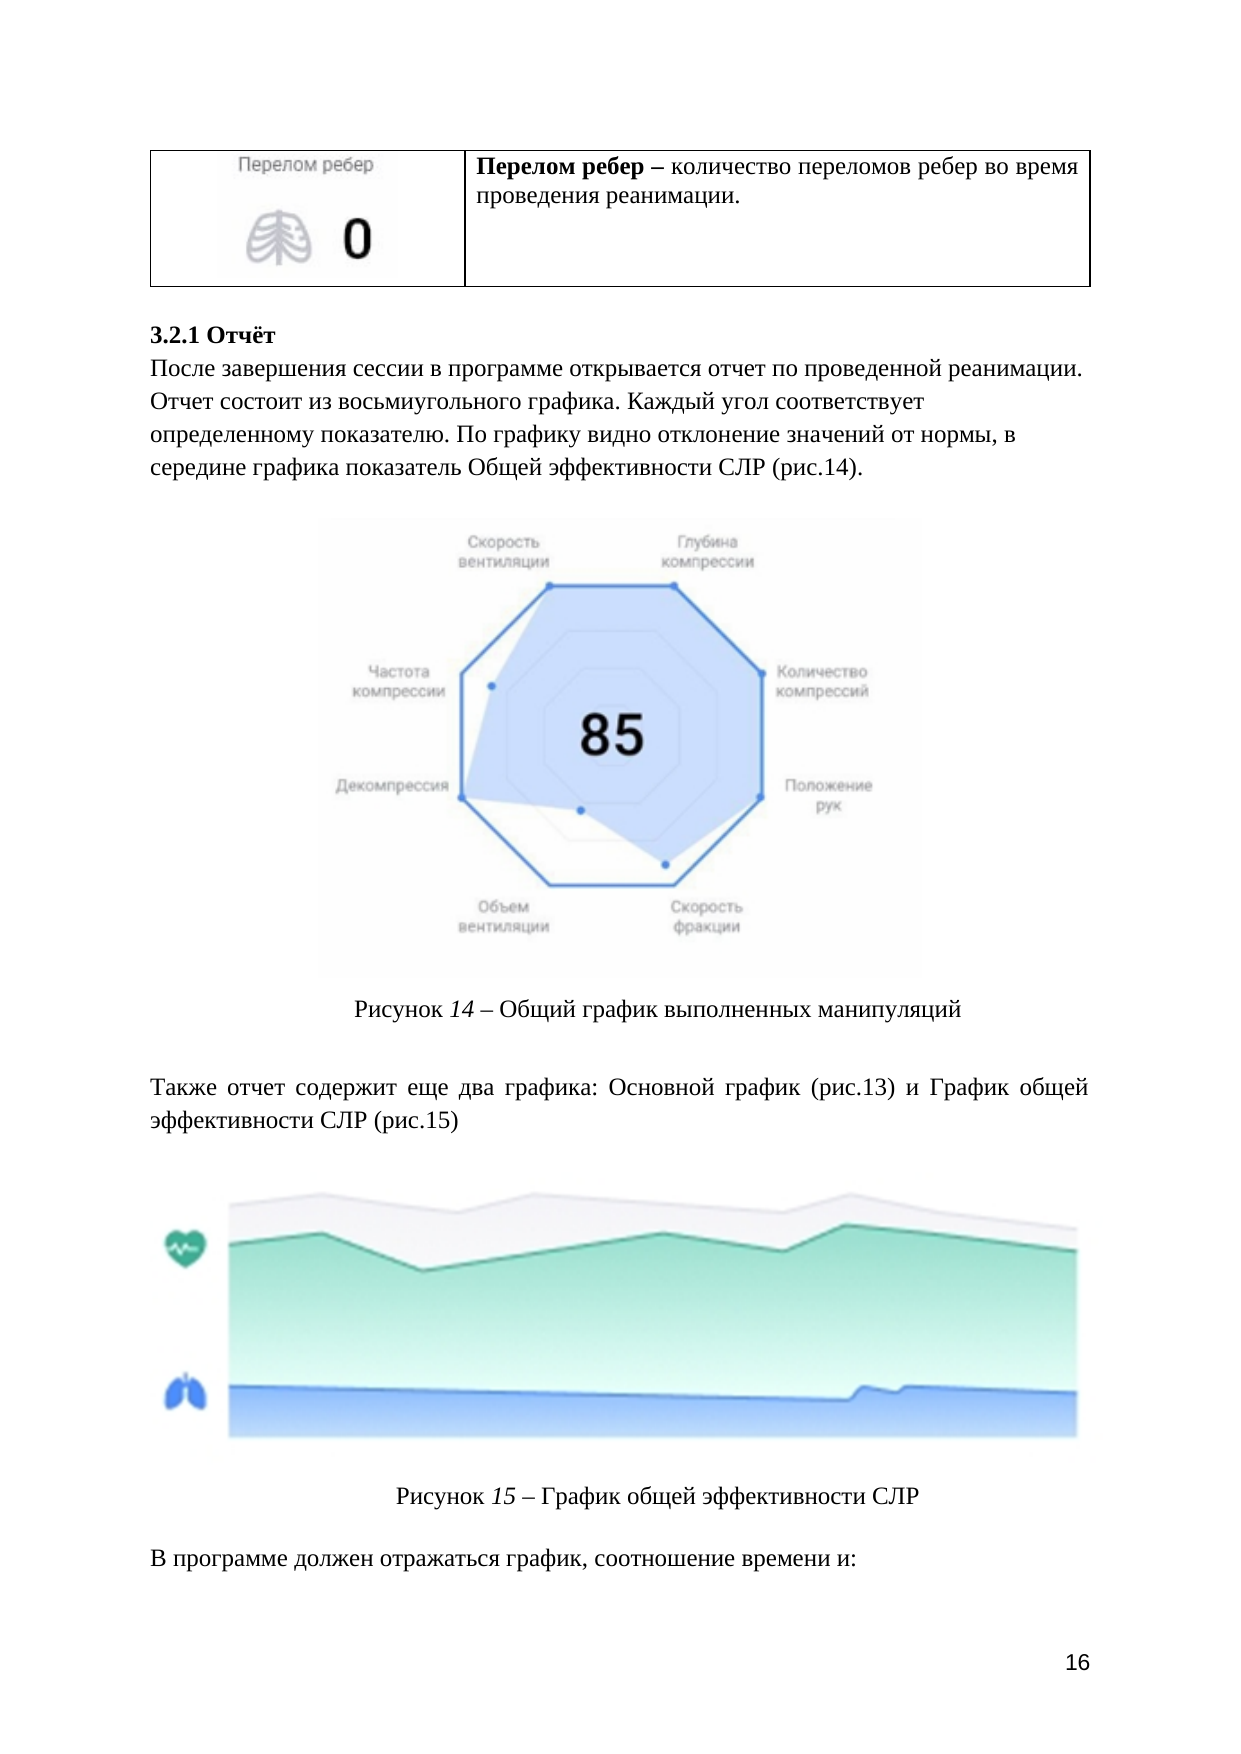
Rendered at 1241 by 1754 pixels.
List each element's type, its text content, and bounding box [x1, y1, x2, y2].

picture [217, 151, 399, 278]
text Также отчет содержит еще два графика: Основной график (рис.13) и График общей эффективности СЛР (рис.15) [150, 1072, 1090, 1134]
text После завершения сессии в программе открывается отчет по проведенной реанимации. [150, 353, 1090, 382]
text В программе должен отражаться график, соотношение времени и: [150, 1543, 1090, 1572]
text 3.2.1 Отчёт [150, 320, 1090, 349]
picture [150, 1138, 1104, 1465]
picture [317, 518, 923, 978]
text Рисунок 14 – Общий график выполненных манипуляций [150, 994, 1090, 1022]
table_cell [151, 151, 464, 286]
table_cell Перелом ребер – количество переломов ребер во время проведения реанимации. [466, 151, 1089, 286]
text Отчет состоит из восьмиугольного графика. Каждый угол соответствует определенному показателю. По графику видно отклонение значений от нормы, в середине графика показатель Общей эффективности СЛР (рис.14). [150, 386, 1090, 481]
text Рисунок 15 – График общей эффективности СЛР [150, 1481, 1090, 1510]
